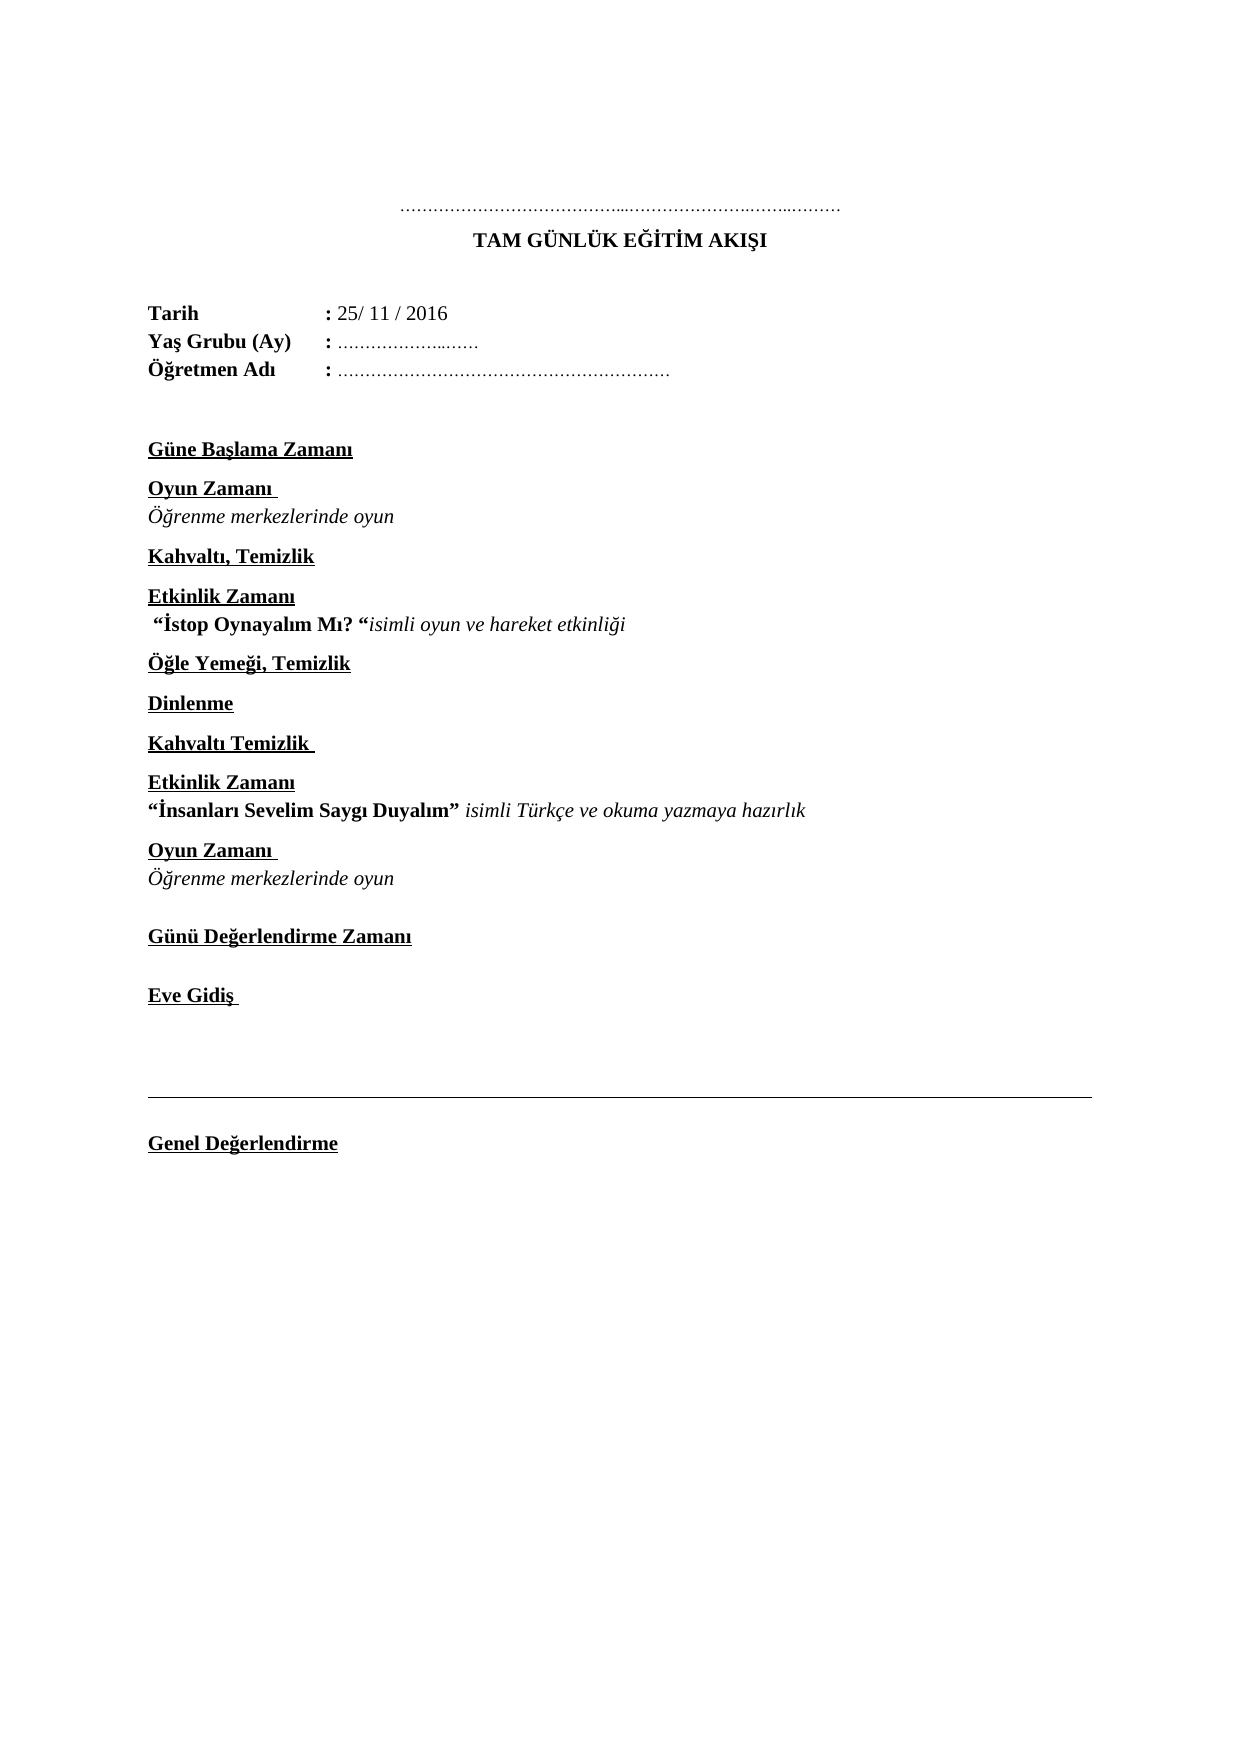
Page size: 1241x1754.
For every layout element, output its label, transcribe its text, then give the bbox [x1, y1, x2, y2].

text “İstop Oynayalım Mı? “isimli oyun ve hareket etkinliği [148, 612, 1092, 636]
text …………………………………...………………….……..……… [148, 196, 1092, 215]
text Yaş Grubu (Ay) : ………………..…… [148, 329, 1092, 353]
text “İnsanları Sevelim Saygı Duyalım” isimli Türkçe ve okuma yazmaya hazırlık [148, 798, 1092, 822]
text Güne Başlama Zamanı [148, 425, 1092, 461]
text Günü Değerlendirme Zamanı [148, 923, 1092, 948]
text Etkinlik Zamanı [148, 759, 1092, 794]
text TAM GÜNLÜK EĞİTİM AKIŞI [148, 228, 1092, 252]
text Etkinlik Zamanı [148, 572, 1092, 608]
text Genel Değerlendirme [148, 1131, 1092, 1155]
text Oyun Zamanı [148, 465, 1092, 500]
text Tarih : 25/ 11 / 2016 [148, 301, 1092, 325]
text Öğle Yemeği, Temizlik [148, 640, 1092, 675]
text Öğretmen Adı : …………………………………………………… [148, 357, 1092, 381]
text Kahvaltı, Temizlik [148, 533, 1092, 568]
text Öğrenme merkezlerinde oyun [148, 504, 1092, 528]
text Dinlenme [148, 679, 1092, 715]
text Oyun Zamanı [148, 827, 1092, 862]
text Eve Gidiş [148, 982, 1092, 1007]
text Kahvaltı Temizlik [148, 719, 1092, 754]
text Öğrenme merkezlerinde oyun [148, 866, 1092, 890]
